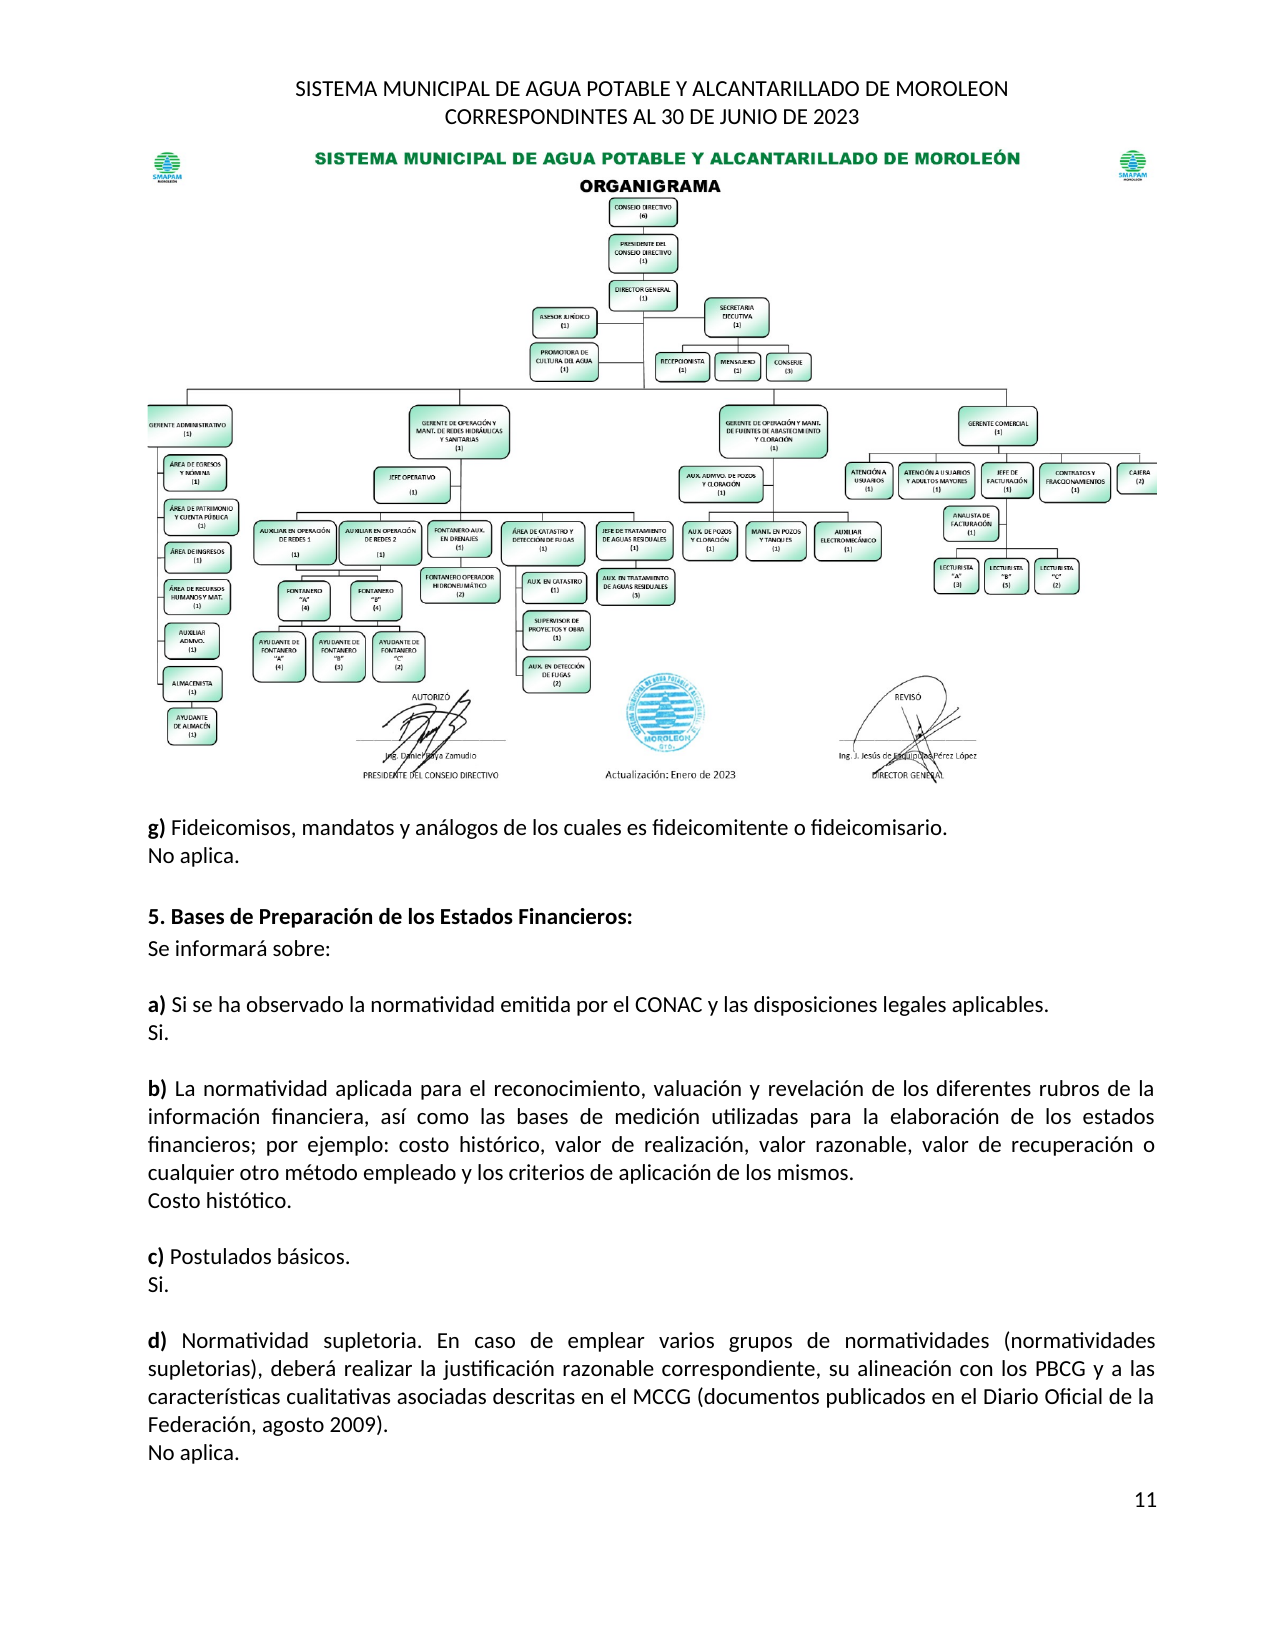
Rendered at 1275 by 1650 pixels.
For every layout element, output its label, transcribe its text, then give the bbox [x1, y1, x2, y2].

text No aplica. [148, 1438, 1157, 1466]
text Se informará sobre: [148, 934, 1157, 962]
text d) Normatividad supletoria. En caso de emplear varios grupos de normatividades (normatividades supletorias), deberá realizar la justificación razonable correspondiente, su alineación con los PBCG y a las características cualitativas asociadas descritas en el MCCG (documentos publicados en el Diario Oficial de la Federación, agosto 2009). [148, 1326, 1157, 1438]
text Si. [148, 1270, 1157, 1298]
text Si. [148, 1018, 1157, 1046]
text g) Fideicomisos, mandatos y análogos de los cuales es fideicomitente o fideicomisario. [148, 813, 1157, 842]
text a) Si se ha observado la normatividad emitida por el CONAC y las disposiciones legales aplicables. [148, 990, 1157, 1018]
text b) La normatividad aplicada para el reconocimiento, valuación y revelación de los diferentes rubros de la información financiera, así como las bases de medición utilizadas para la elaboración de los estados financieros; por ejemplo: costo histórico, valor de realización, valor razonable, valor de recuperación o cualquier otro método empleado y los criterios de aplicación de los mismos. [148, 1074, 1157, 1186]
picture [147, 147, 1157, 786]
subtitle 5. Bases de Preparación de los Estados Financieros: [148, 902, 1157, 930]
text c) Postulados básicos. [148, 1242, 1157, 1270]
text No aplica. [148, 842, 1157, 869]
text Costo histótico. [148, 1186, 1157, 1214]
